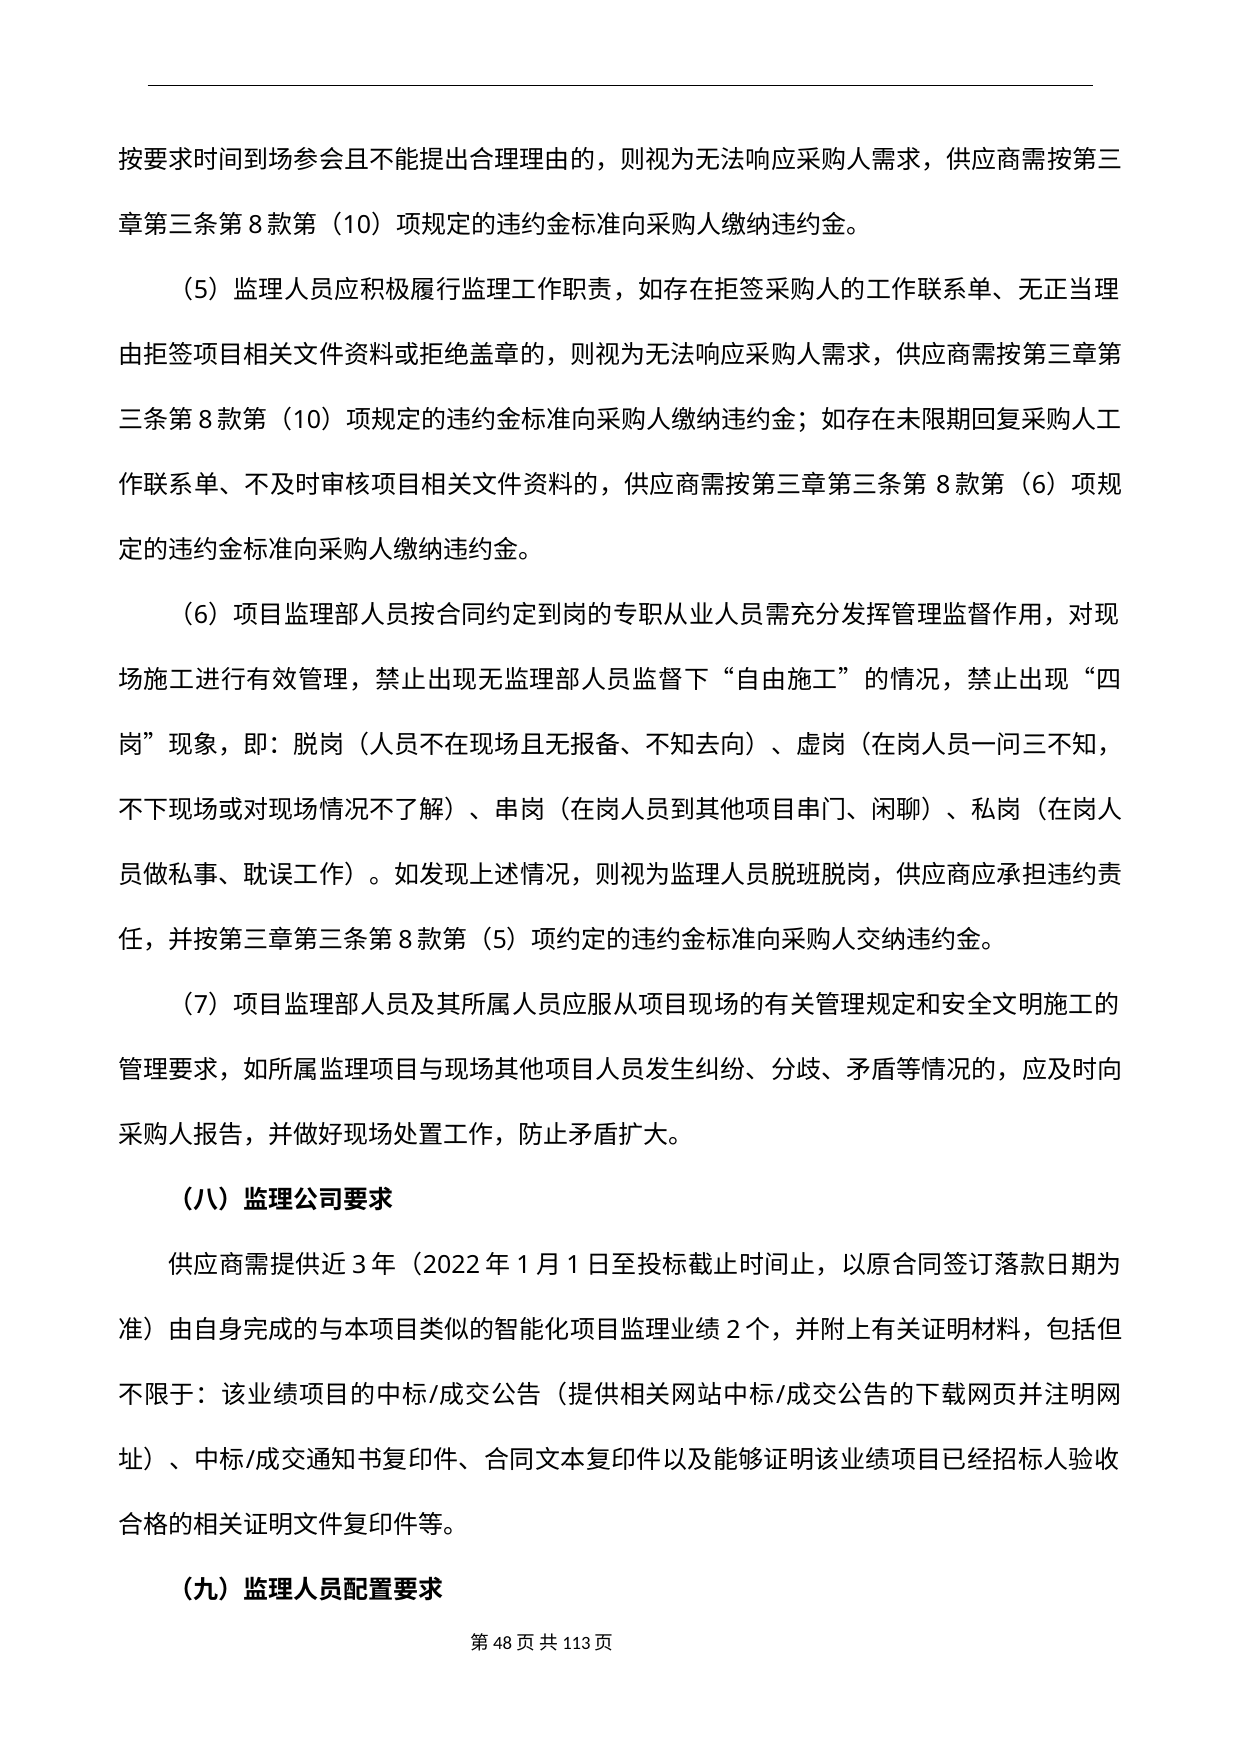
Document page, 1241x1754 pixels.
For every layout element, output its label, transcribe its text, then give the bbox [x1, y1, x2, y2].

text （7）项目监理部人员及其所属人员应服从项目现场的有关管理规定和安全文明施工的管理要求，如所属监理项目与现场其他项目人员发生纠纷、分歧、矛盾等情况的，应及时向采购人报告，并做好现场处置工作，防止矛盾扩大。 [118, 970, 1122, 1165]
text 供应商需提供近3年（2022年1月1日至投标截止时间止，以原合同签订落款日期为准）由自身完成的与本项目类似的智能化项目监理业绩2个，并附上有关证明材料，包括但不限于：该业绩项目的中标/成交公告（提供相关网站中标/成交公告的下载网页并注明网址）、中标/成交通知书复印件、合同文本复印件以及能够证明该业绩项目已经招标人验收合格的相关证明文件复印件等。 [118, 1230, 1122, 1555]
text （6）项目监理部人员按合同约定到岗的专职从业人员需充分发挥管理监督作用，对现场施工进行有效管理，禁止出现无监理部人员监督下“自由施工”的情况，禁止出现“四岗”现象，即：脱岗（人员不在现场且无报备、不知去向）、虚岗（在岗人员一问三不知，不下现场或对现场情况不了解）、串岗（在岗人员到其他项目串门、闲聊）、私岗（在岗人员做私事、耽误工作）。如发现上述情况，则视为监理人员脱班脱岗，供应商应承担违约责任，并按第三章第三条第8款第（5）项约定的违约金标准向采购人交纳违约金。 [118, 580, 1122, 970]
text （九）监理人员配置要求 [118, 1555, 1122, 1620]
text （5）监理人员应积极履行监理工作职责，如存在拒签采购人的工作联系单、无正当理由拒签项目相关文件资料或拒绝盖章的，则视为无法响应采购人需求，供应商需按第三章第三条第8款第（10）项规定的违约金标准向采购人缴纳违约金；如存在未限期回复采购人工作联系单、不及时审核项目相关文件资料的，供应商需按第三章第三条第8款第（6）项规定的违约金标准向采购人缴纳违约金。 [118, 255, 1122, 580]
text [118, 125, 1122, 255]
text （八）监理公司要求 [118, 1165, 1122, 1230]
